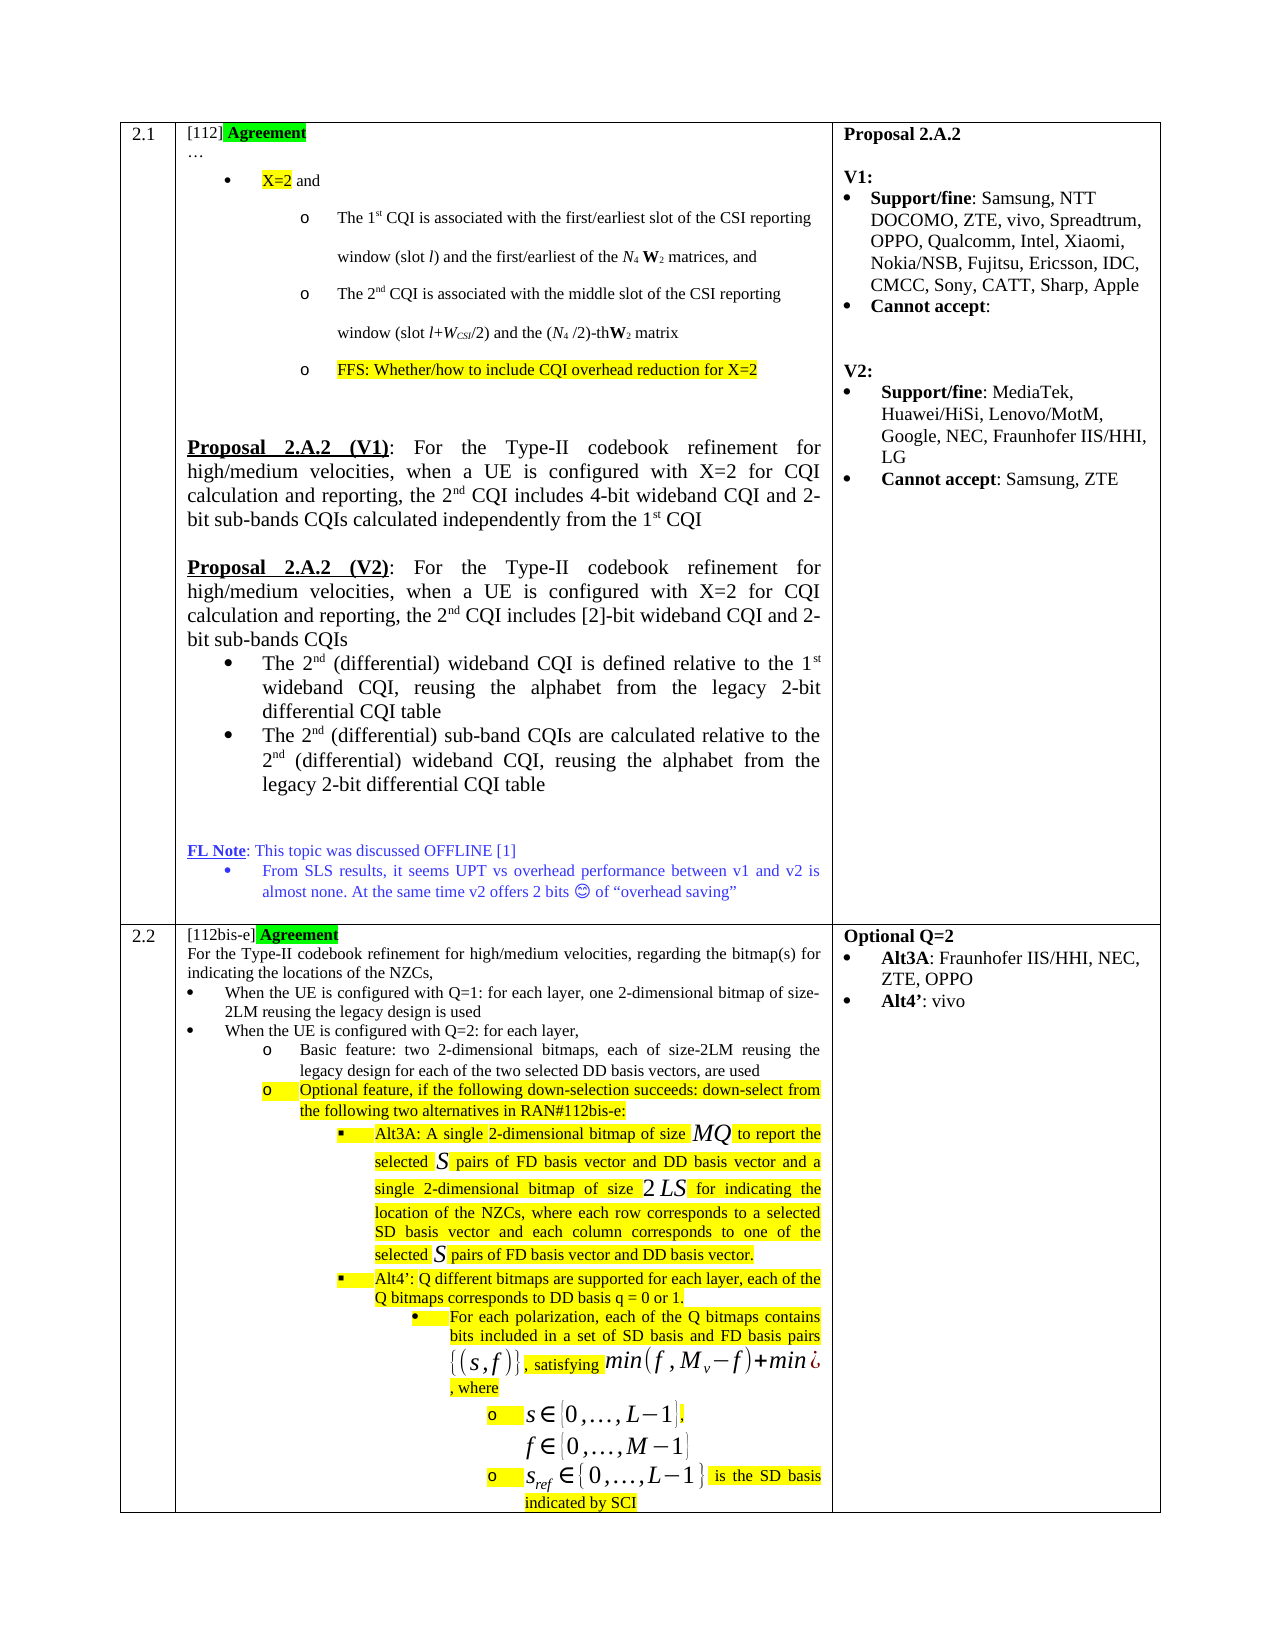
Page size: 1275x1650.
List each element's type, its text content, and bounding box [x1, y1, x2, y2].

table_cell Proposal 2.A.2 V1: Support/fine: Samsung, NTT DOCOMO, ZTE, vivo, Spreadtrum, OPPO, Qualcomm, Intel, Xiaomi, Nokia/NSB, Fujitsu, Ericsson, IDC, CMCC, Sony, CATT, Sharp, Apple Cannot accept: V2: Support/fine: MediaTek, Huawei/HiSi, Lenovo/MotM, Google, NEC, Fraunhofer IIS/HHI, LG Cannot accept: Samsung, ZTE [833, 123, 1160, 924]
table_cell 2.1 [121, 123, 175, 924]
table_cell [112] Agreement … X=2 and The 1st CQI is associated with the first/earliest slot of the CSI reporting window (slot l) and the first/earliest of the N4 W2 matrices, and The 2nd CQI is associated with the middle slot of the CSI reporting window (slot l+WCSI/2) and the (N4 /2)-thW2 matrix FFS: Whether/how to include CQI overhead reduction for X=2 Proposal 2.A.2 (V1): For the Type-II codebook refinement for high/medium velocities, when a UE is configured with X=2 for CQI calculation and reporting, the 2nd CQI includes 4-bit wideband CQI and 2-bit sub-bands CQIs calculated independently from the 1st CQI Proposal 2.A.2 (V2): For the Type-II codebook refinement for high/medium velocities, when a UE is configured with X=2 for CQI calculation and reporting, the 2nd CQI includes [2]-bit wideband CQI and 2-bit sub-bands CQIs The 2nd (differential) wideband CQI is defined relative to the 1st wideband CQI, reusing the alphabet from the legacy 2-bit differential CQI table The 2nd (differential) sub-band CQIs are calculated relative to the 2nd (differential) wideband CQI, reusing the alphabet from the legacy 2-bit differential CQI table FL Note: This topic was discussed OFFLINE [1] From SLS results, it seems UPT vs overhead performance between v1 and v2 is almost none. At the same time v2 offers 2 bits of “overhead saving” [176, 123, 832, 924]
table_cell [833, 925, 1160, 1512]
table_cell 2.2 [121, 925, 175, 1512]
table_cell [176, 925, 832, 1512]
